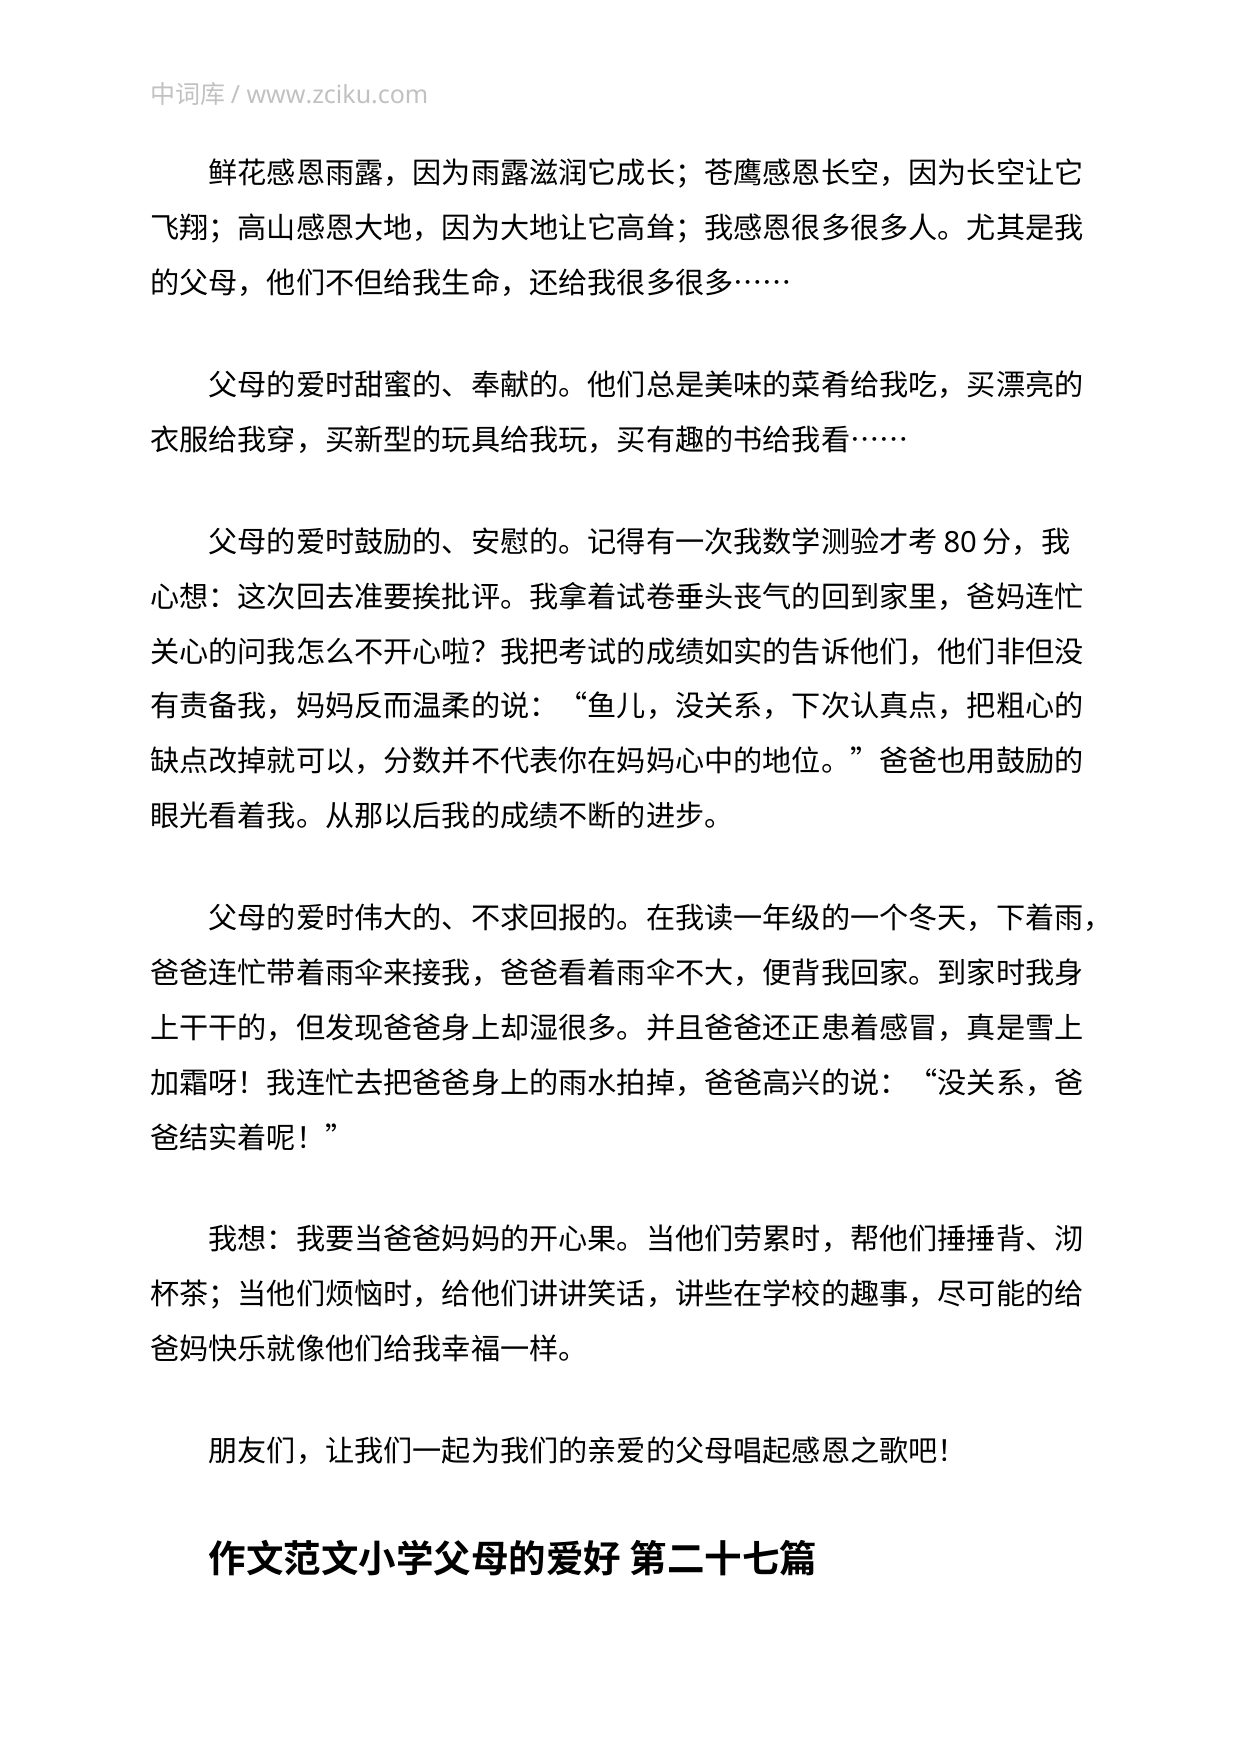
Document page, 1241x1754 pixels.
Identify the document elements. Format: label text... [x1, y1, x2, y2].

text 我想：我要当爸爸妈妈的开心果。当他们劳累时，帮他们捶捶背、沏杯茶；当他们烦恼时，给他们讲讲笑话，讲些在学校的趣事，尽可能的给爸妈快乐就像他们给我幸福一样。 [150, 1216, 1090, 1368]
text 鲜花感恩雨露，因为雨露滋润它成长；苍鹰感恩长空，因为长空让它飞翔；高山感恩大地，因为大地让它高耸；我感恩很多很多人。尤其是我的父母，他们不但给我生命，还给我很多很多…… [150, 150, 1090, 302]
text 父母的爱时甜蜜的、奉献的。他们总是美味的菜肴给我吃，买漂亮的衣服给我穿，买新型的玩具给我玩，买有趣的书给我看…… [150, 362, 1090, 459]
text 父母的爱时鼓励的、安慰的。记得有一次我数学测验才考80分，我心想：这次回去准要挨批评。我拿着试卷垂头丧气的回到家里，爸妈连忙关心的问我怎么不开心啦？我把考试的成绩如实的告诉他们，他们非但没有责备我，妈妈反而温柔的说：“鱼儿，没关系，下次认真点，把粗心的缺点改掉就可以，分数并不代表你在妈妈心中的地位。”爸爸也用鼓励的眼光看着我。从那以后我的成绩不断的进步。 [150, 518, 1090, 835]
text 父母的爱时伟大的、不求回报的。在我读一年级的一个冬天，下着雨，爸爸连忙带着雨伞来接我，爸爸看着雨伞不大，便背我回家。到家时我身上干干的，但发现爸爸身上却湿很多。并且爸爸还正患着感冒，真是雪上加霜呀！我连忙去把爸爸身上的雨水拍掉，爸爸高兴的说：“没关系，爸爸结实着呢！” [150, 894, 1090, 1156]
text 作文范文小学父母的爱好 第二十七篇 [150, 1529, 1090, 1583]
text 朋友们，让我们一起为我们的亲爱的父母唱起感恩之歌吧！ [150, 1427, 1090, 1470]
